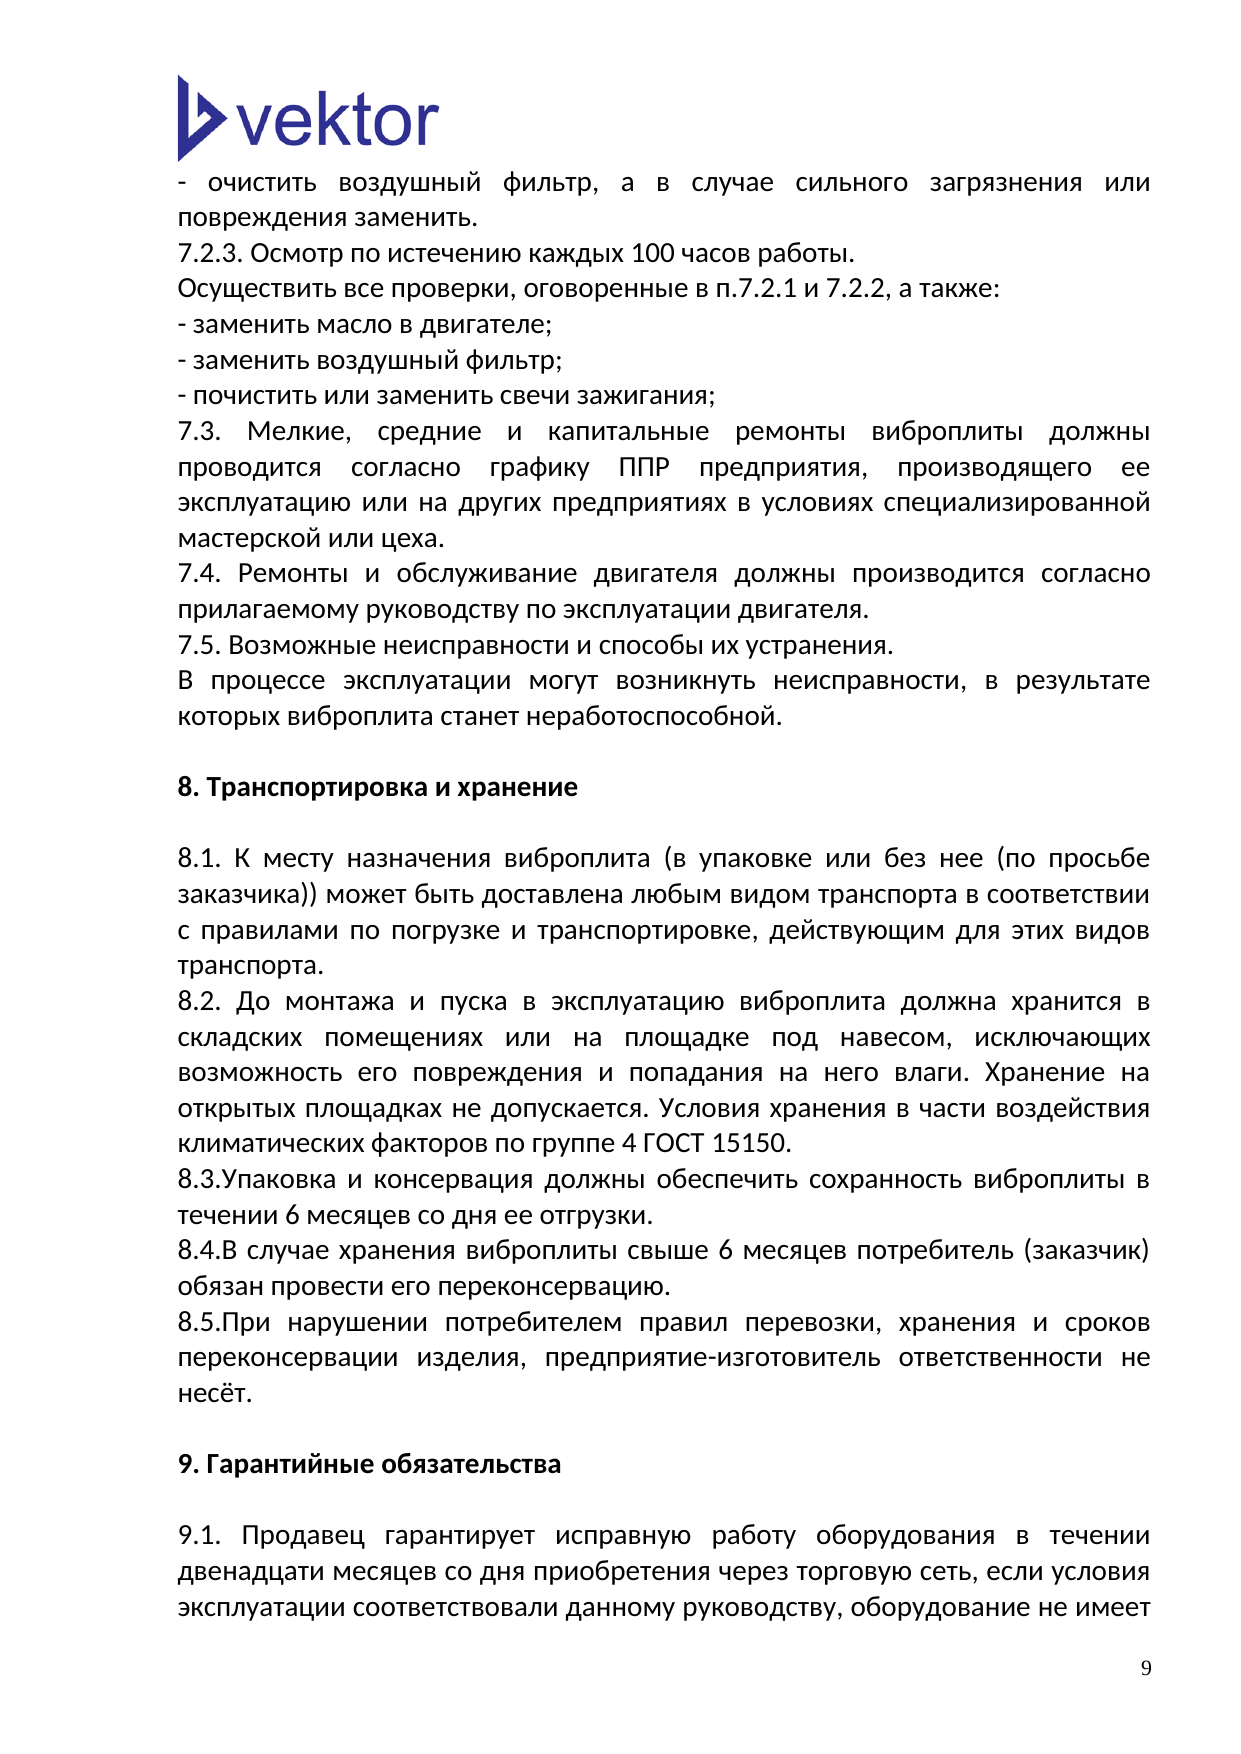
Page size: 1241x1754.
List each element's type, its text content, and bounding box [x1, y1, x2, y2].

text 9. Гарантийные обязательства [177, 1445, 1152, 1481]
text 7.4. Ремонты и обслуживание двигателя должны производится согласно прилагаемому руководству по эксплуатации двигателя. [177, 554, 1152, 626]
text 8.1. К месту назначения виброплита (в упаковке или без нее (по просьбе заказчика)) может быть доставлена любым видом транспорта в соответствии с правилами по погрузке и транспортировке, действующим для этих видов транспорта. [177, 839, 1152, 982]
text 8. Транспортировка и хранение [177, 768, 1152, 804]
text 7.5. Возможные неисправности и способы их устранения. [177, 626, 1152, 661]
text 7.2.3. Осмотр по истечению каждых 100 часов работы. [177, 234, 1152, 269]
text 8.3.Упаковка и консервация должны обеспечить сохранность виброплиты в течении 6 месяцев со дня ее отгрузки. [177, 1160, 1152, 1231]
text - очистить воздушный фильтр, а в случае сильного загрязнения или повреждения заменить. [177, 163, 1152, 234]
text Осуществить все проверки, оговоренные в п.7.2.1 и 7.2.2, а также: [177, 269, 1152, 305]
text - заменить масло в двигателе; [177, 305, 1152, 341]
text 8.4.В случае хранения виброплиты свыше 6 месяцев потребитель (заказчик) обязан провести его переконсервацию. [177, 1231, 1152, 1303]
text 7.3. Мелкие, средние и капитальные ремонты виброплиты должны проводится согласно графику ППР предприятия, производящего ее эксплуатацию или на других предприятиях в условиях специализированной мастерской или цеха. [177, 412, 1152, 554]
text - заменить воздушный фильтр; [177, 341, 1152, 376]
picture [177, 73, 440, 163]
text 8.5.При нарушении потребителем правил перевозки, хранения и сроков переконсервации изделия, предприятие-изготовитель ответственности не несёт. [177, 1303, 1152, 1409]
text 8.2. До монтажа и пуска в эксплуатацию виброплита должна хранится в складских помещениях или на площадке под навесом, исключающих возможность его повреждения и попадания на него влаги. Хранение на открытых площадках не допускается. Условия хранения в части воздействия климатических факторов по группе 4 ГОСТ 15150. [177, 982, 1152, 1160]
text - почистить или заменить свечи зажигания; [177, 376, 1152, 412]
text В процессе эксплуатации могут возникнуть неисправности, в результате которых виброплита станет неработоспособной. [177, 661, 1152, 733]
